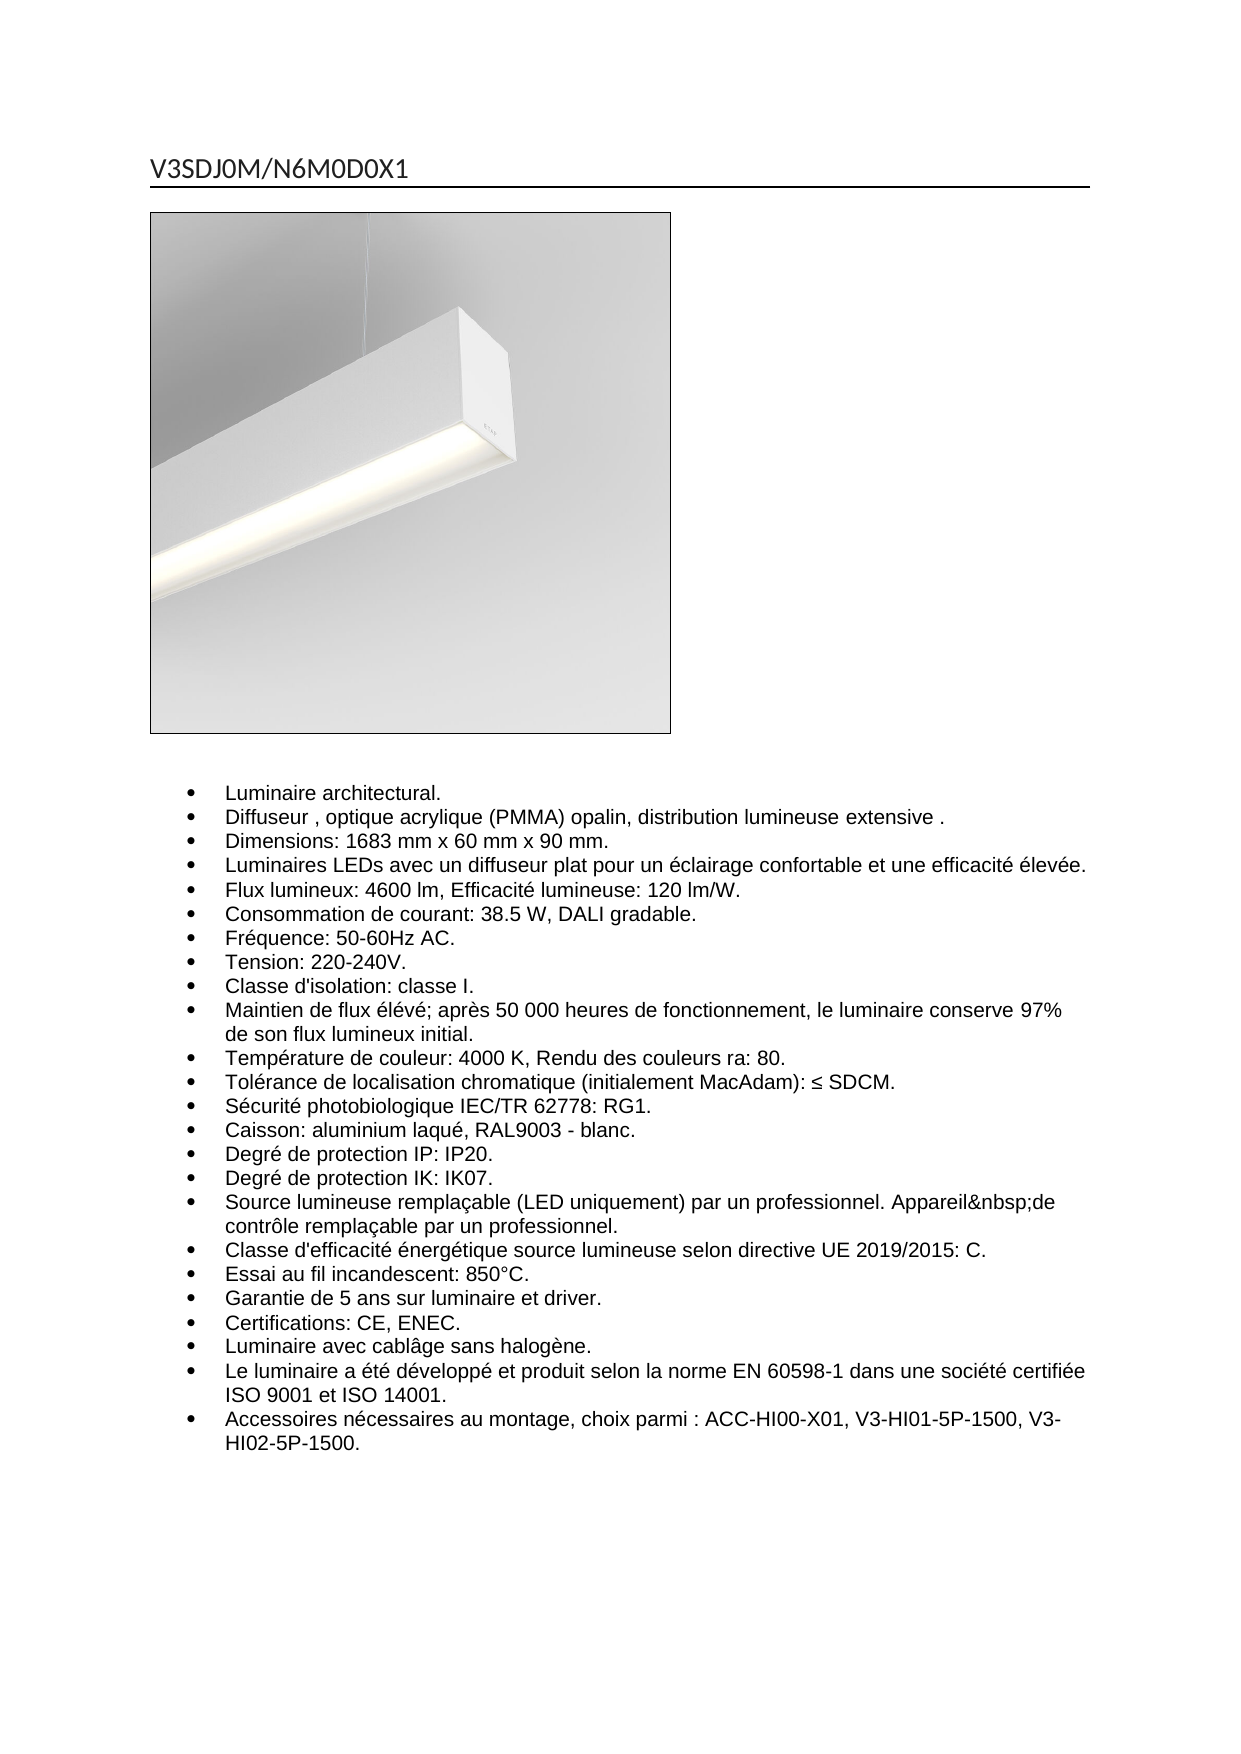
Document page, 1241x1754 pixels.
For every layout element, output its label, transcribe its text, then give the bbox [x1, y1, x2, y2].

list Garantie de 5 ans sur luminaire et driver. [187, 1286, 1090, 1310]
list Certifications: CE, ENEC. [187, 1310, 1090, 1334]
list Tolérance de localisation chromatique (initialement MacAdam): ≤ SDCM. [187, 1070, 1090, 1094]
list Luminaire architectural. [187, 781, 1090, 805]
text V3SDJ0M/N6M0D0X1 [150, 150, 1090, 186]
list Tension: 220-240V. [187, 949, 1090, 974]
list Accessoires nécessaires au montage, choix parmi : ACC-HI00-X01, V3-HI01-5P-1500, V3-HI02-5P-1500. [187, 1406, 1090, 1454]
list Degré de protection IK: IK07. [187, 1166, 1090, 1190]
list Degré de protection IP: IP20. [187, 1142, 1090, 1166]
list Source lumineuse remplaçable (LED uniquement) par un professionnel. Appareil&nbsp;de contrôle remplaçable par un professionnel. [187, 1190, 1090, 1238]
list Classe d'efficacité énergétique source lumineuse selon directive UE 2019/2015: C. [187, 1238, 1090, 1262]
list Fréquence: 50-60Hz AC. [187, 926, 1090, 949]
list Caisson: aluminium laqué, RAL9003 - blanc. [187, 1118, 1090, 1142]
list Luminaires LEDs avec un diffuseur plat pour un éclairage confortable et une efficacité élevée. [187, 853, 1090, 877]
list Diffuseur , optique acrylique (PMMA) opalin, distribution lumineuse extensive . [187, 805, 1090, 829]
list Maintien de flux élévé; après 50 000 heures de fonctionnement, le luminaire conserve 97% de son flux lumineux initial. [187, 998, 1090, 1046]
list Dimensions: 1683 mm x 60 mm x 90 mm. [187, 829, 1090, 853]
list Classe d'isolation: classe I. [187, 974, 1090, 998]
picture [151, 213, 670, 733]
list Essai au fil incandescent: 850°C. [187, 1262, 1090, 1286]
list Luminaire avec cablâge sans halogène. [187, 1334, 1090, 1358]
list Température de couleur: 4000 K, Rendu des couleurs ra: 80. [187, 1046, 1090, 1070]
list Le luminaire a été développé et produit selon la norme EN 60598-1 dans une société certifiée ISO 9001 et ISO 14001. [187, 1358, 1090, 1406]
list Flux lumineux: 4600 lm, Efficacité lumineuse: 120 lm/W. [187, 877, 1090, 901]
list Consommation de courant: 38.5 W, DALI gradable. [187, 901, 1090, 926]
list Sécurité photobiologique IEC/TR 62778: RG1. [187, 1094, 1090, 1118]
